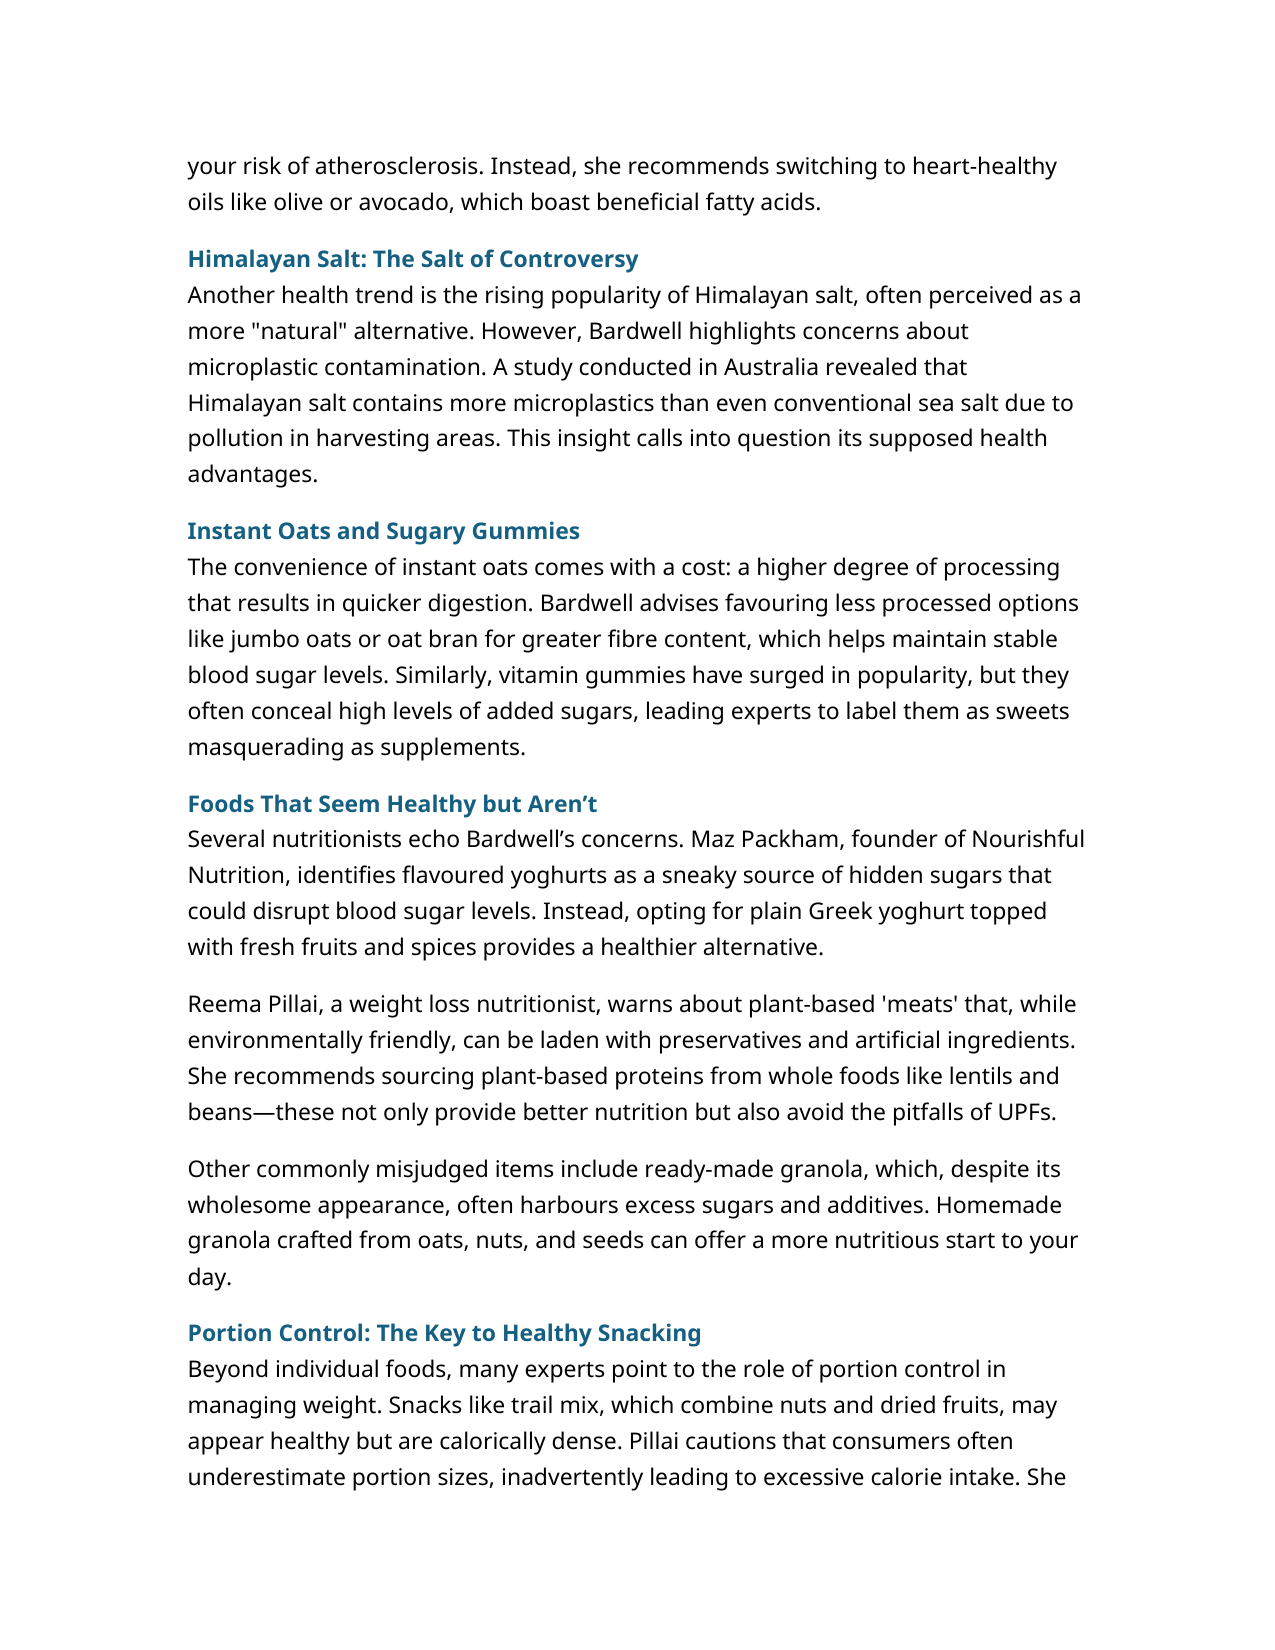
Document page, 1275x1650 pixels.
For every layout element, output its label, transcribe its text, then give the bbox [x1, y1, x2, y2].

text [187, 150, 1087, 217]
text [187, 1353, 1087, 1492]
subtitle Instant Oats and Sugary Gummies [187, 515, 1087, 546]
subtitle Portion Control: The Key to Healthy Snacking [187, 1317, 1087, 1348]
text Another health trend is the rising popularity of Himalayan salt, often perceived as a more "natural" alternative. However, Bardwell highlights concerns about microplastic contamination. A study conducted in Australia revealed that Himalayan salt contains more microplastics than even conventional sea salt due to pollution in harvesting areas. This insight calls into question its supposed health advantages. [187, 279, 1087, 489]
text Reema Pillai, a weight loss nutritionist, warns about plant-based 'meats' that, while environmentally friendly, can be laden with preservatives and artificial ingredients. She recommends sourcing plant-based proteins from whole foods like lentils and beans—these not only provide better nutrition but also avoid the pitfalls of UPFs. [187, 988, 1087, 1127]
text Other commonly misjudged items include ready-made granola, which, despite its wholesome appearance, often harbours excess sugars and additives. Homemade granola crafted from oats, nuts, and seeds can offer a more nutritious start to your day. [187, 1153, 1087, 1292]
text The convenience of instant oats comes with a cost: a higher degree of processing that results in quicker digestion. Bardwell advises favouring less processed options like jumbo oats or oat bran for greater fibre content, which helps maintain stable blood sugar levels. Similarly, vitamin gummies have surged in popularity, but they often conceal high levels of added sugars, leading experts to label them as sweets masquerading as supplements. [187, 551, 1087, 762]
subtitle Foods That Seem Healthy but Aren’t [187, 787, 1087, 819]
subtitle Himalayan Salt: The Salt of Controversy [187, 243, 1087, 274]
text Several nutritionists echo Bardwell’s concerns. Maz Packham, founder of Nourishful Nutrition, identifies flavoured yoghurts as a sneaky source of hidden sugars that could disrupt blood sugar levels. Instead, opting for plain Greek yoghurt topped with fresh fruits and spices provides a healthier alternative. [187, 823, 1087, 962]
